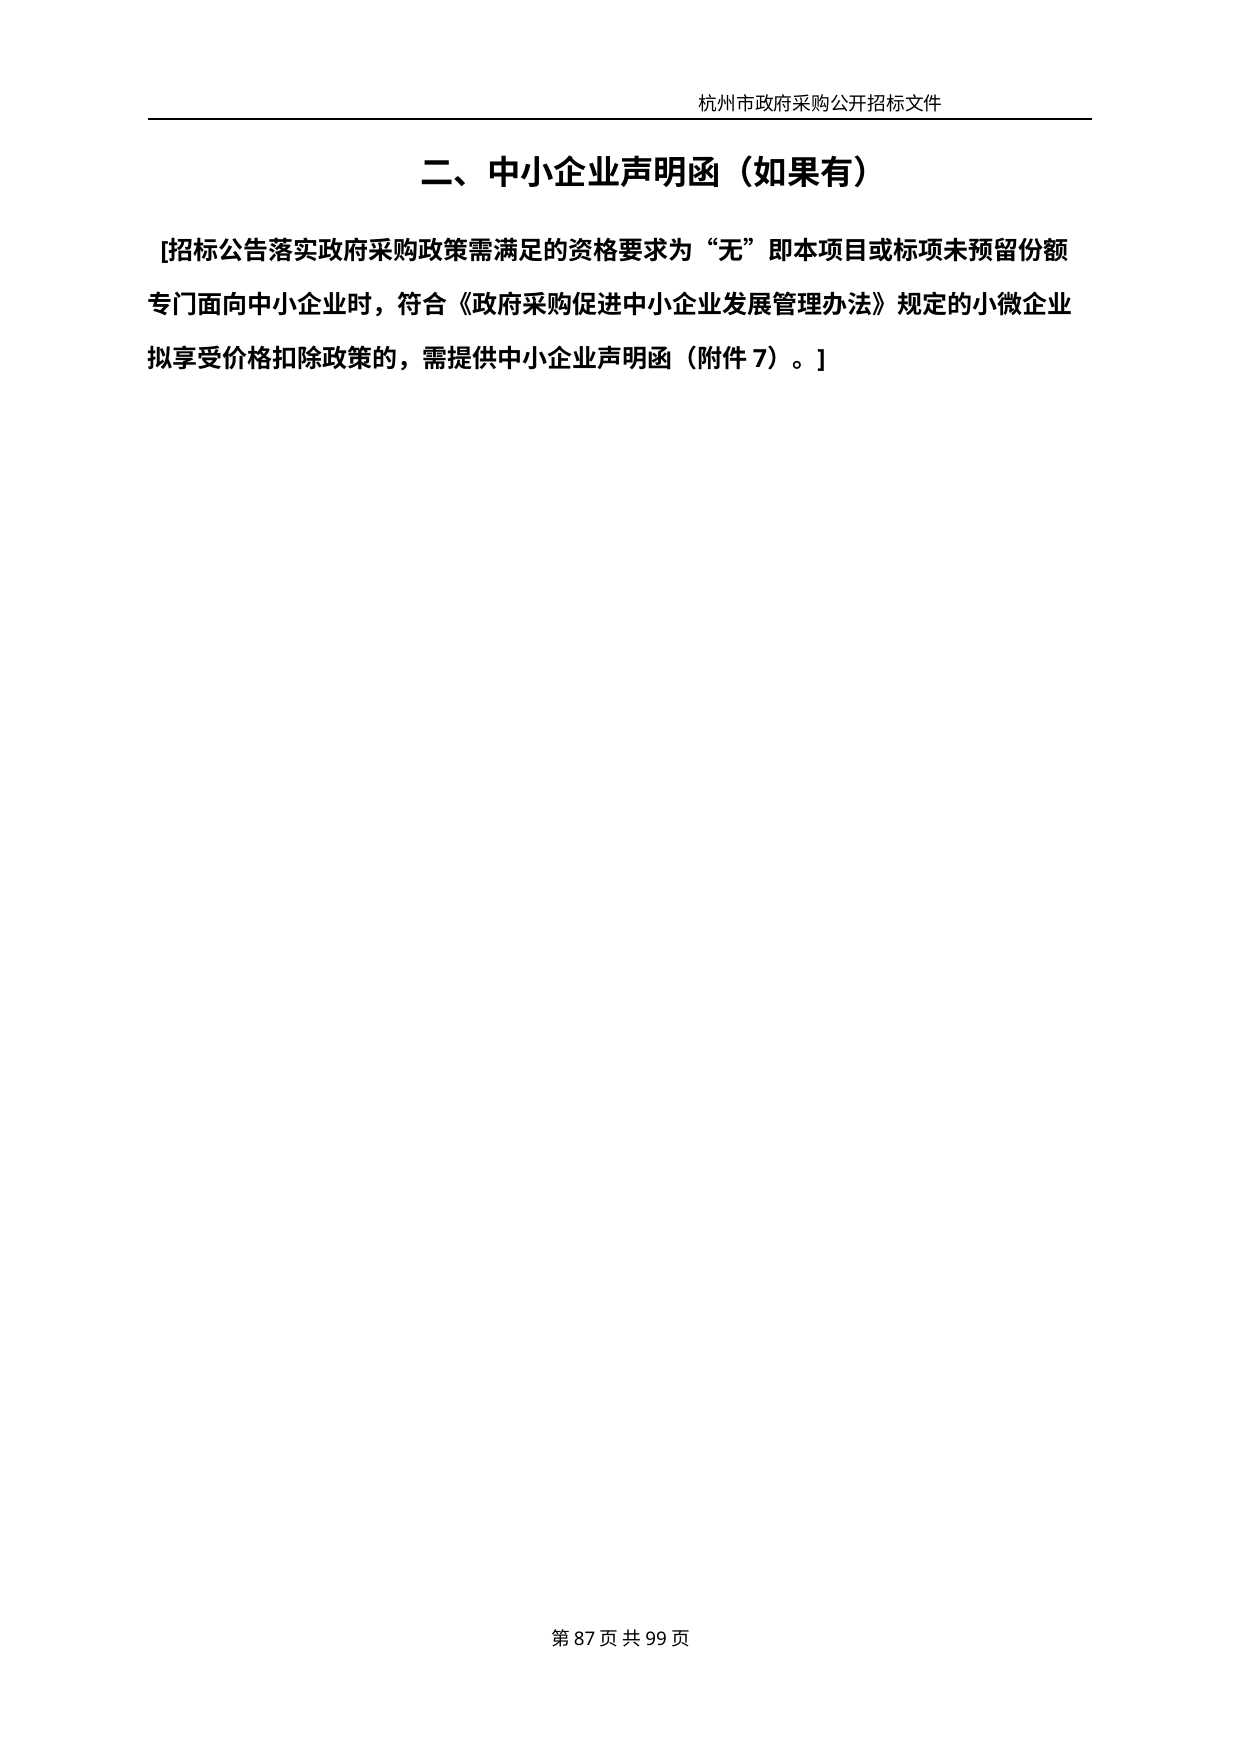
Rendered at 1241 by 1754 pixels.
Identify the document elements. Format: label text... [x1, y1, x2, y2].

text 二、中小企业声明函（如果有） [148, 145, 1092, 194]
text [招标公告落实政府采购政策需满足的资格要求为“无”即本项目或标项未预留份额专门面向中小企业时，符合《政府采购促进中小企业发展管理办法》规定的小微企业拟享受价格扣除政策的，需提供中小企业声明函（附件7）。] [148, 230, 1092, 375]
